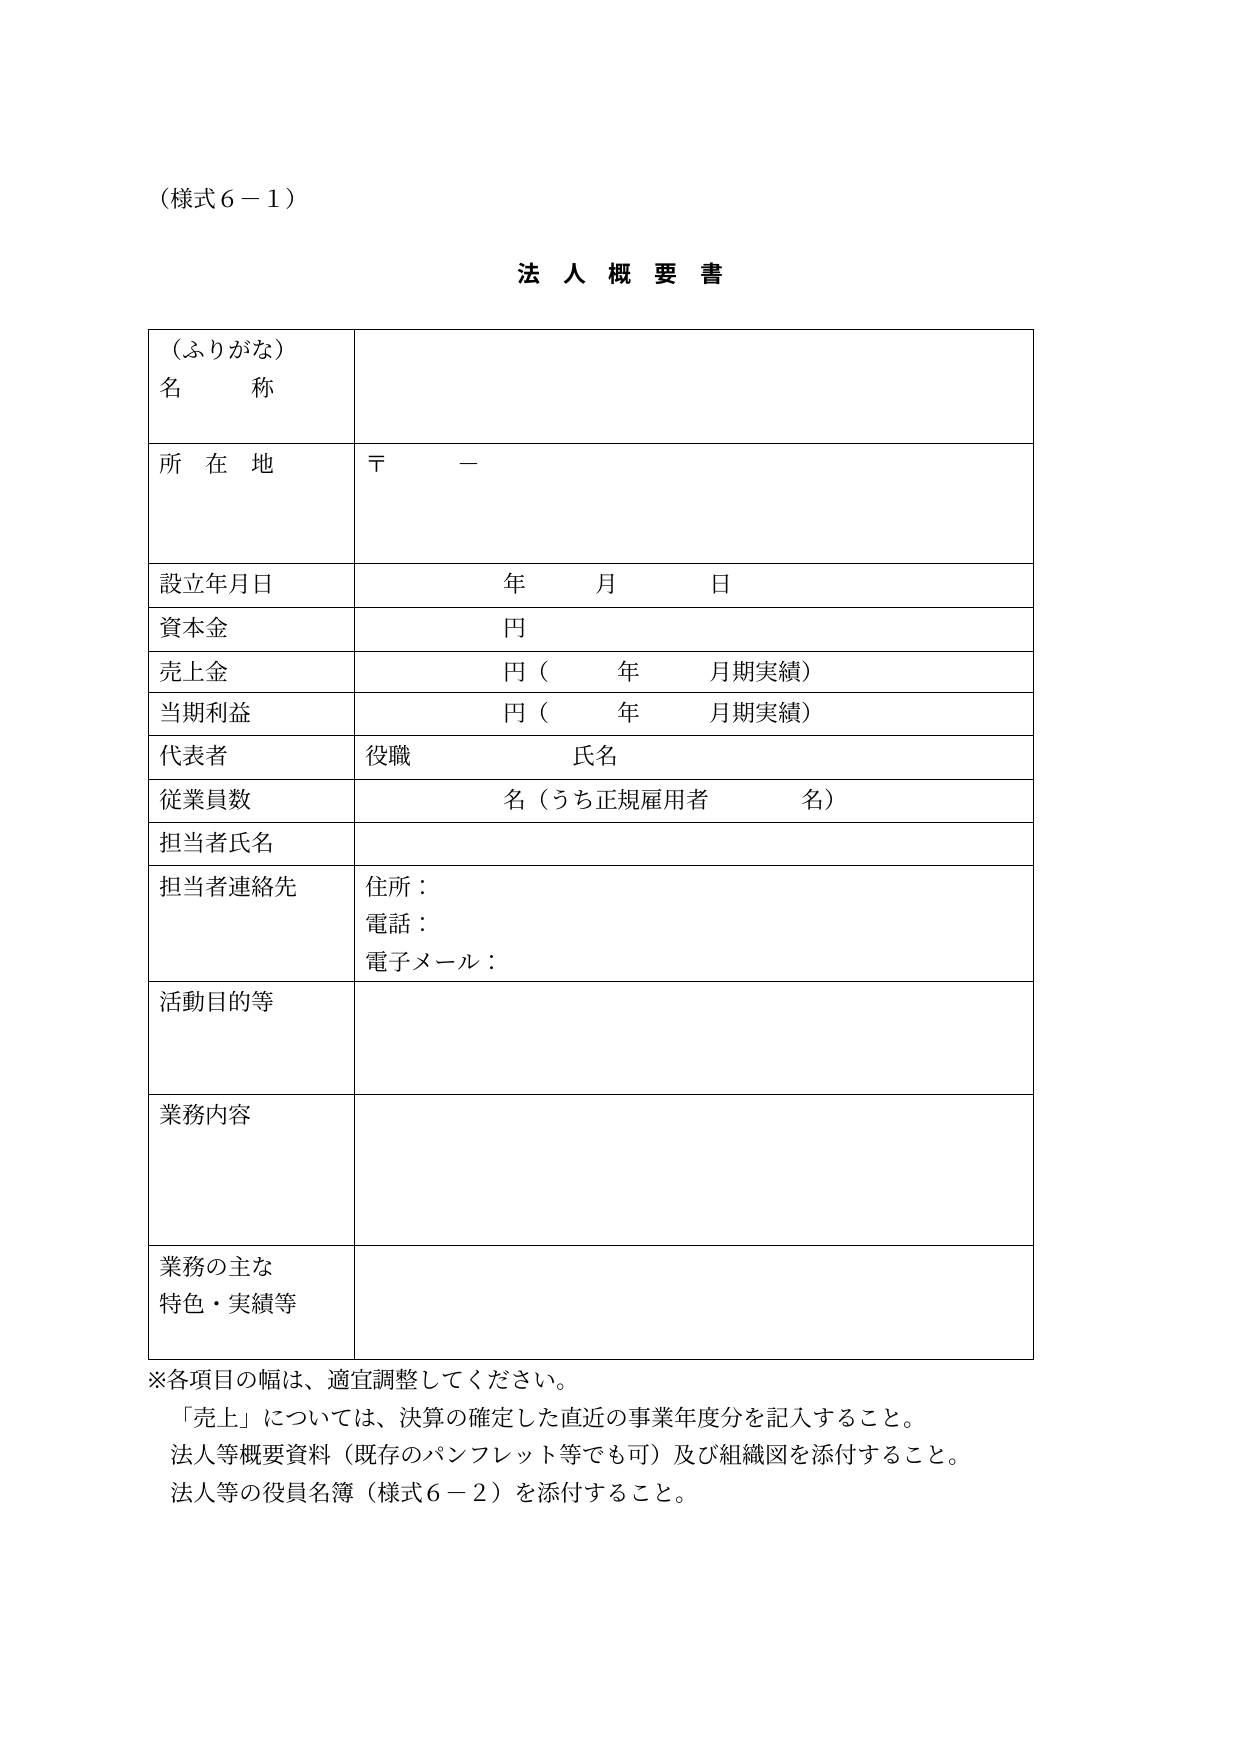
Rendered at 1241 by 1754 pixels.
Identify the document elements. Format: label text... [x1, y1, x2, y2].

table_cell 所 在 地 [149, 444, 354, 562]
table_cell 代表者 [149, 736, 354, 779]
table_cell 円 [355, 608, 1033, 651]
table_cell [355, 1246, 1033, 1359]
table_cell [355, 1095, 1033, 1245]
table_cell 円（ 年 月期実績） [355, 693, 1033, 735]
text （様式６－１） [148, 179, 1092, 217]
table_cell 名（うち正規雇用者 名） [355, 780, 1033, 822]
table_cell 設立年月日 [149, 564, 354, 607]
table_cell 〒 － [355, 444, 1033, 562]
table_header （ふりがな） 名 称 [149, 330, 354, 443]
table_cell 業務の主な 特色・実績等 [149, 1246, 354, 1359]
table_cell 従業員数 [149, 780, 354, 822]
table_cell 業務内容 [149, 1095, 354, 1245]
table_cell [355, 982, 1033, 1094]
text 法人等概要資料（既存のパンフレット等でも可）及び組織図を添付すること。 [148, 1435, 1092, 1472]
table_cell 住所： 電話： 電子メール： [355, 866, 1033, 981]
table_cell 当期利益 [149, 693, 354, 735]
table_cell 活動目的等 [149, 982, 354, 1094]
text 法 人 概 要 書 [148, 254, 1092, 292]
table_header [355, 330, 1033, 443]
table_cell 担当者氏名 [149, 823, 354, 865]
table_cell 円（ 年 月期実績） [355, 652, 1033, 692]
text 「売上」については、決算の確定した直近の事業年度分を記入すること。 [148, 1397, 1092, 1435]
table_cell 年 月 日 [355, 564, 1033, 607]
table_cell 担当者連絡先 [149, 866, 354, 981]
text 法人等の役員名簿（様式６－２）を添付すること。 [148, 1472, 1092, 1510]
text ※各項目の幅は、適宜調整してください。 [148, 1360, 1092, 1397]
table_cell 資本金 [149, 608, 354, 651]
table_cell 売上金 [149, 652, 354, 692]
table_cell [355, 823, 1033, 865]
table_cell 役職 氏名 [355, 736, 1033, 779]
